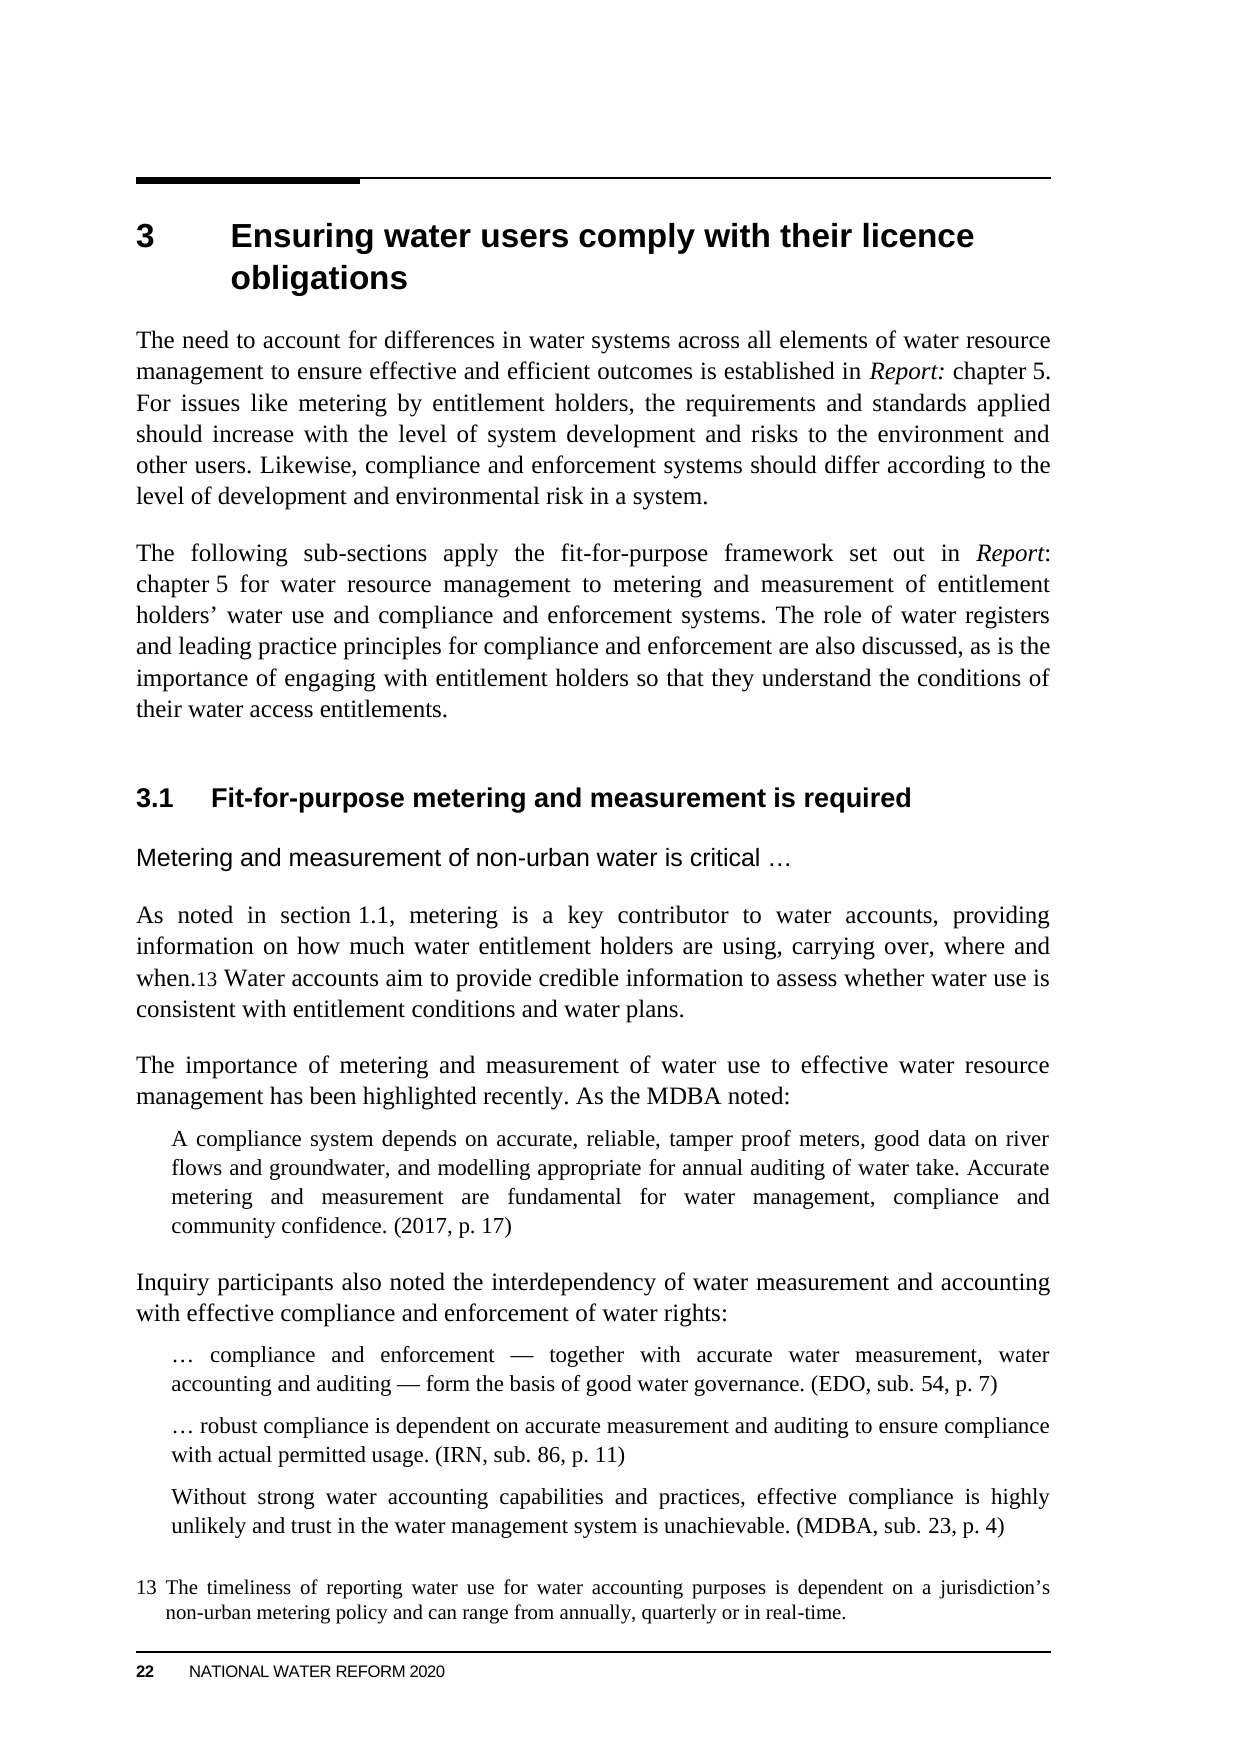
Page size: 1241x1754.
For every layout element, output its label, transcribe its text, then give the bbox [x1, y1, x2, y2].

subtitle 3.1 Fit-for-purpose metering and measurement is required [136, 781, 1051, 814]
text The importance of metering and measurement of water use to effective water resource management has been highlighted recently. As the MDBA noted: [136, 1048, 1051, 1110]
text … robust compliance is dependent on accurate measurement and auditing to ensure compliance with actual permitted usage. (IRN, sub. 86, p. 11) [171, 1410, 1051, 1468]
text As noted in section 1.1, metering is a key contributor to water accounts, providing information on how much water entitlement holders are using, carrying over, where and when. Water accounts aim to provide credible information to assess whether water use is consistent with entitlement conditions and water plans. [136, 898, 1051, 1023]
subtitle 3 Ensuring water users comply with their licence obligations [136, 214, 1051, 298]
text … compliance and enforcement — together with accurate water measurement, water accounting and auditing — form the basis of good water governance. (EDO, sub. 54, p. 7) [171, 1339, 1051, 1398]
text The following sub-sections apply the fit-for-purpose framework set out in Report: chapter 5 for water resource management to metering and measurement of entitlement holders’ water use and compliance and enforcement systems. The role of water registers and leading practice principles for compliance and enforcement are also discussed, as is the importance of engaging with entitlement holders so that they understand the conditions of their water access entitlements. [136, 535, 1051, 723]
subtitle Metering and measurement of non-urban water is critical … [136, 839, 1051, 873]
text Inquiry participants also noted the interdependency of water measurement and accounting with effective compliance and enforcement of water rights: [136, 1264, 1051, 1327]
text A compliance system depends on accurate, reliable, tamper proof meters, good data on river flows and groundwater, and modelling appropriate for annual auditing of water take. Accurate metering and measurement are fundamental for water management, compliance and community confidence. (2017, p. 17) [171, 1123, 1051, 1239]
text The need to account for differences in water systems across all elements of water resource management to ensure effective and efficient outcomes is established in Report: chapter 5. For issues like metering by entitlement holders, the requirements and standards applied should increase with the level of system development and risks to the environment and other users. Likewise, compliance and enforcement systems should differ according to the level of development and environmental risk in a system. [136, 323, 1051, 510]
text Without strong water accounting capabilities and practices, effective compliance is highly unlikely and trust in the water management system is unachievable. (MDBA, sub. 23, p. 4) [171, 1481, 1051, 1539]
